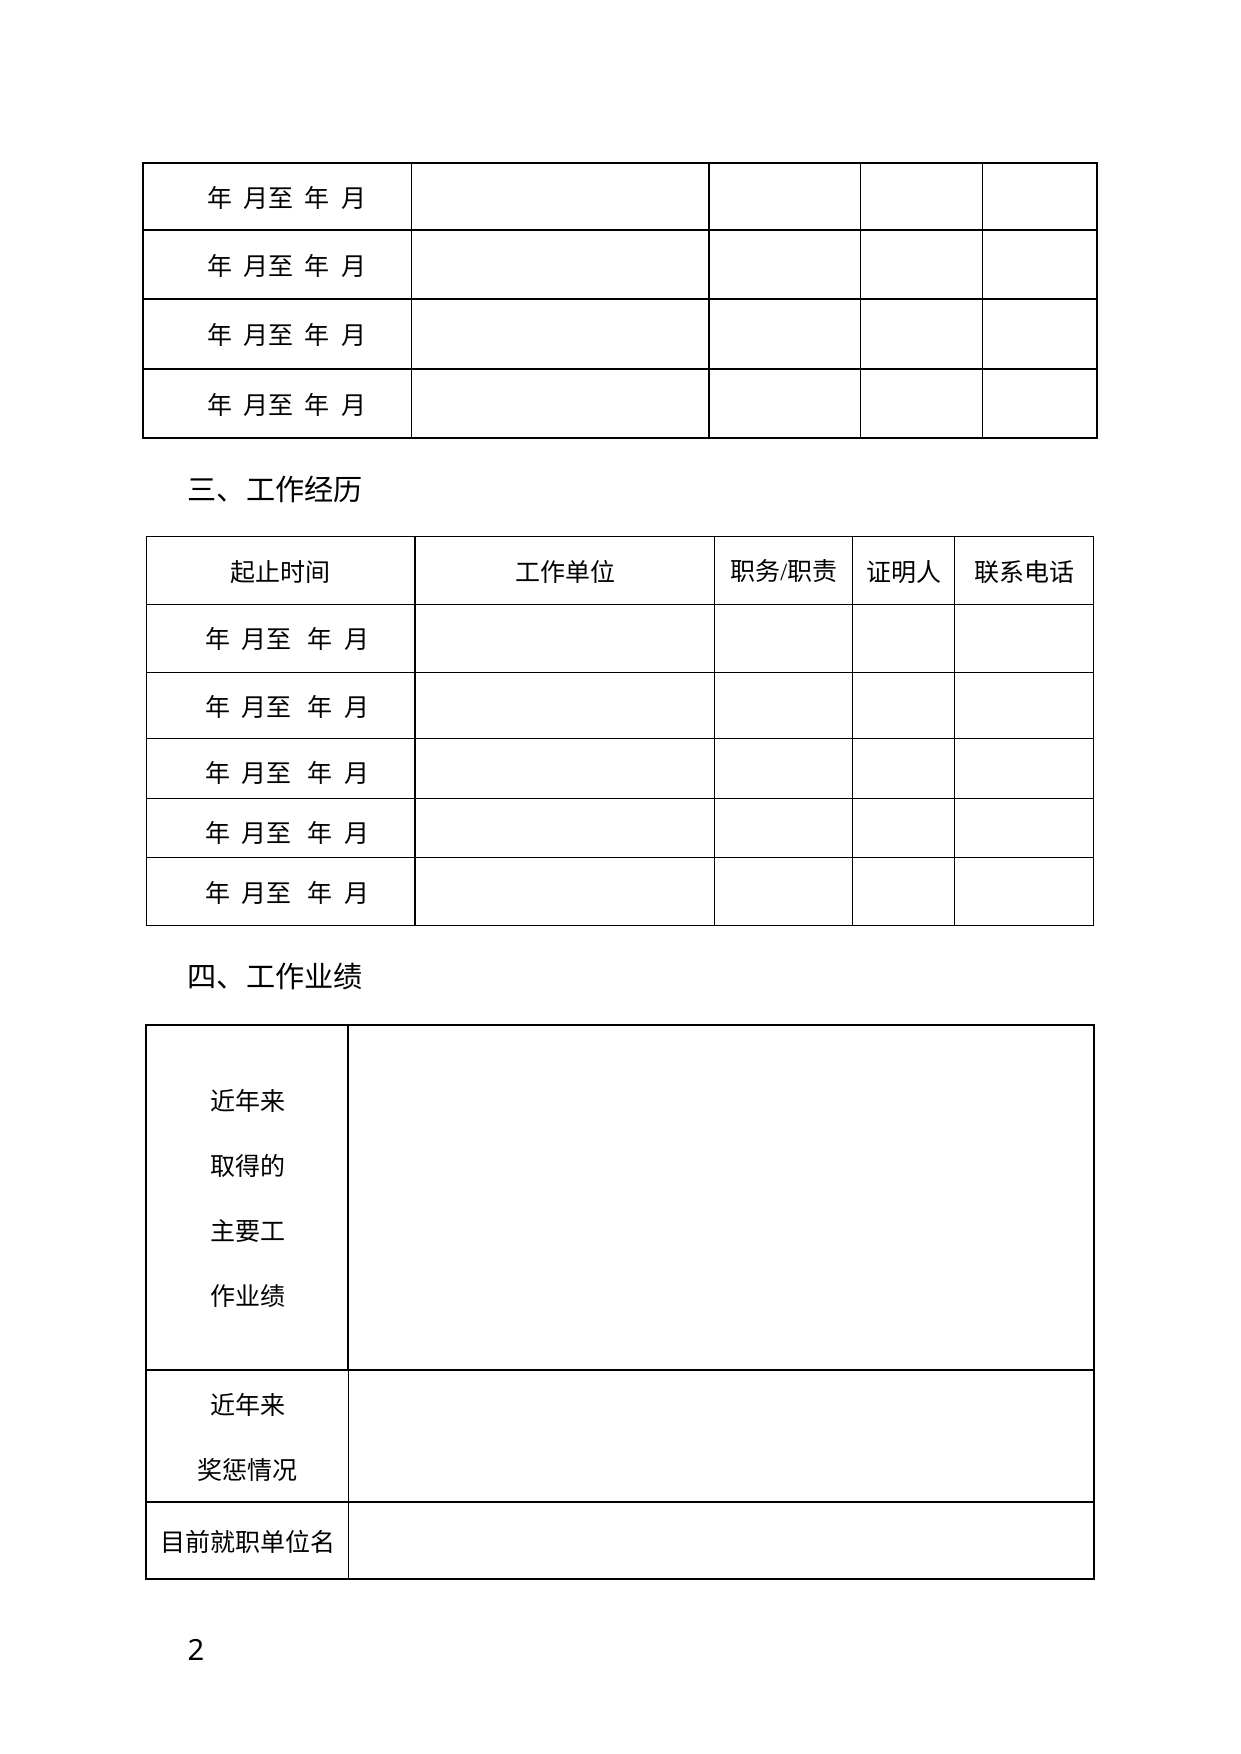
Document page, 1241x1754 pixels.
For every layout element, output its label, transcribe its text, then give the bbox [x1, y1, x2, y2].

table_cell 年 月至 年 月 [147, 739, 414, 798]
table_cell 年 月至 年 月 [144, 300, 411, 368]
table_cell [853, 673, 954, 738]
table_cell 近年来 奖惩情况 [147, 1371, 348, 1501]
table_cell [955, 739, 1093, 798]
table_cell [955, 673, 1093, 738]
table_cell [861, 164, 982, 229]
table_cell [955, 605, 1093, 672]
table_cell [715, 673, 852, 738]
table_cell [861, 300, 982, 368]
table_cell 年 月至 年 月 [147, 673, 414, 738]
table_cell [710, 164, 860, 229]
list 四、工作业绩 [187, 942, 1053, 1007]
table_cell [416, 799, 714, 857]
table_cell [983, 231, 1096, 298]
table_header 证明人 [853, 537, 954, 604]
table_header [349, 1026, 1093, 1369]
table_cell [412, 164, 708, 229]
list 三、工作经历 [187, 455, 1053, 520]
table_cell [955, 799, 1093, 857]
table_cell [955, 858, 1093, 925]
table_cell 年 月至 年 月 [147, 799, 414, 857]
table_cell [861, 370, 982, 437]
table_cell 年 月至 年 月 [144, 231, 411, 298]
table_cell [710, 370, 860, 437]
table_header 起止时间 [147, 537, 414, 604]
table_cell 年 月至 年 月 [147, 605, 414, 672]
table_cell [715, 739, 852, 798]
table_cell [710, 231, 860, 298]
table_header 工作单位 [416, 537, 714, 604]
table_cell 目前就职单位名称职务单位地址 [147, 1503, 348, 1578]
table_cell [983, 370, 1096, 437]
table_header 联系电话 [955, 537, 1093, 604]
table_header 近年来 取得的 主要工 作业绩 [147, 1026, 347, 1369]
table_cell [416, 739, 714, 798]
table_cell [349, 1371, 1093, 1501]
table_cell [416, 605, 714, 672]
table_cell [853, 799, 954, 857]
table_cell [416, 673, 714, 738]
table_cell [983, 164, 1096, 229]
table_cell [412, 300, 708, 368]
table_cell [861, 231, 982, 298]
table_cell [715, 799, 852, 857]
table_cell [715, 605, 852, 672]
table_cell [853, 858, 954, 925]
table_cell 年 月至 年 月 [144, 370, 411, 437]
table_cell [983, 300, 1096, 368]
table_cell [853, 605, 954, 672]
table_cell [710, 300, 860, 368]
table_cell 年 月至 年 月 [147, 858, 414, 925]
table_cell [412, 231, 708, 298]
table_cell [349, 1503, 1093, 1578]
table_cell 年 月至 年 月 [144, 164, 411, 229]
table_cell [853, 739, 954, 798]
table_cell [416, 858, 714, 925]
table_cell [715, 858, 852, 925]
table_header 职务/职责范围 [715, 537, 852, 604]
table_cell [412, 370, 708, 437]
